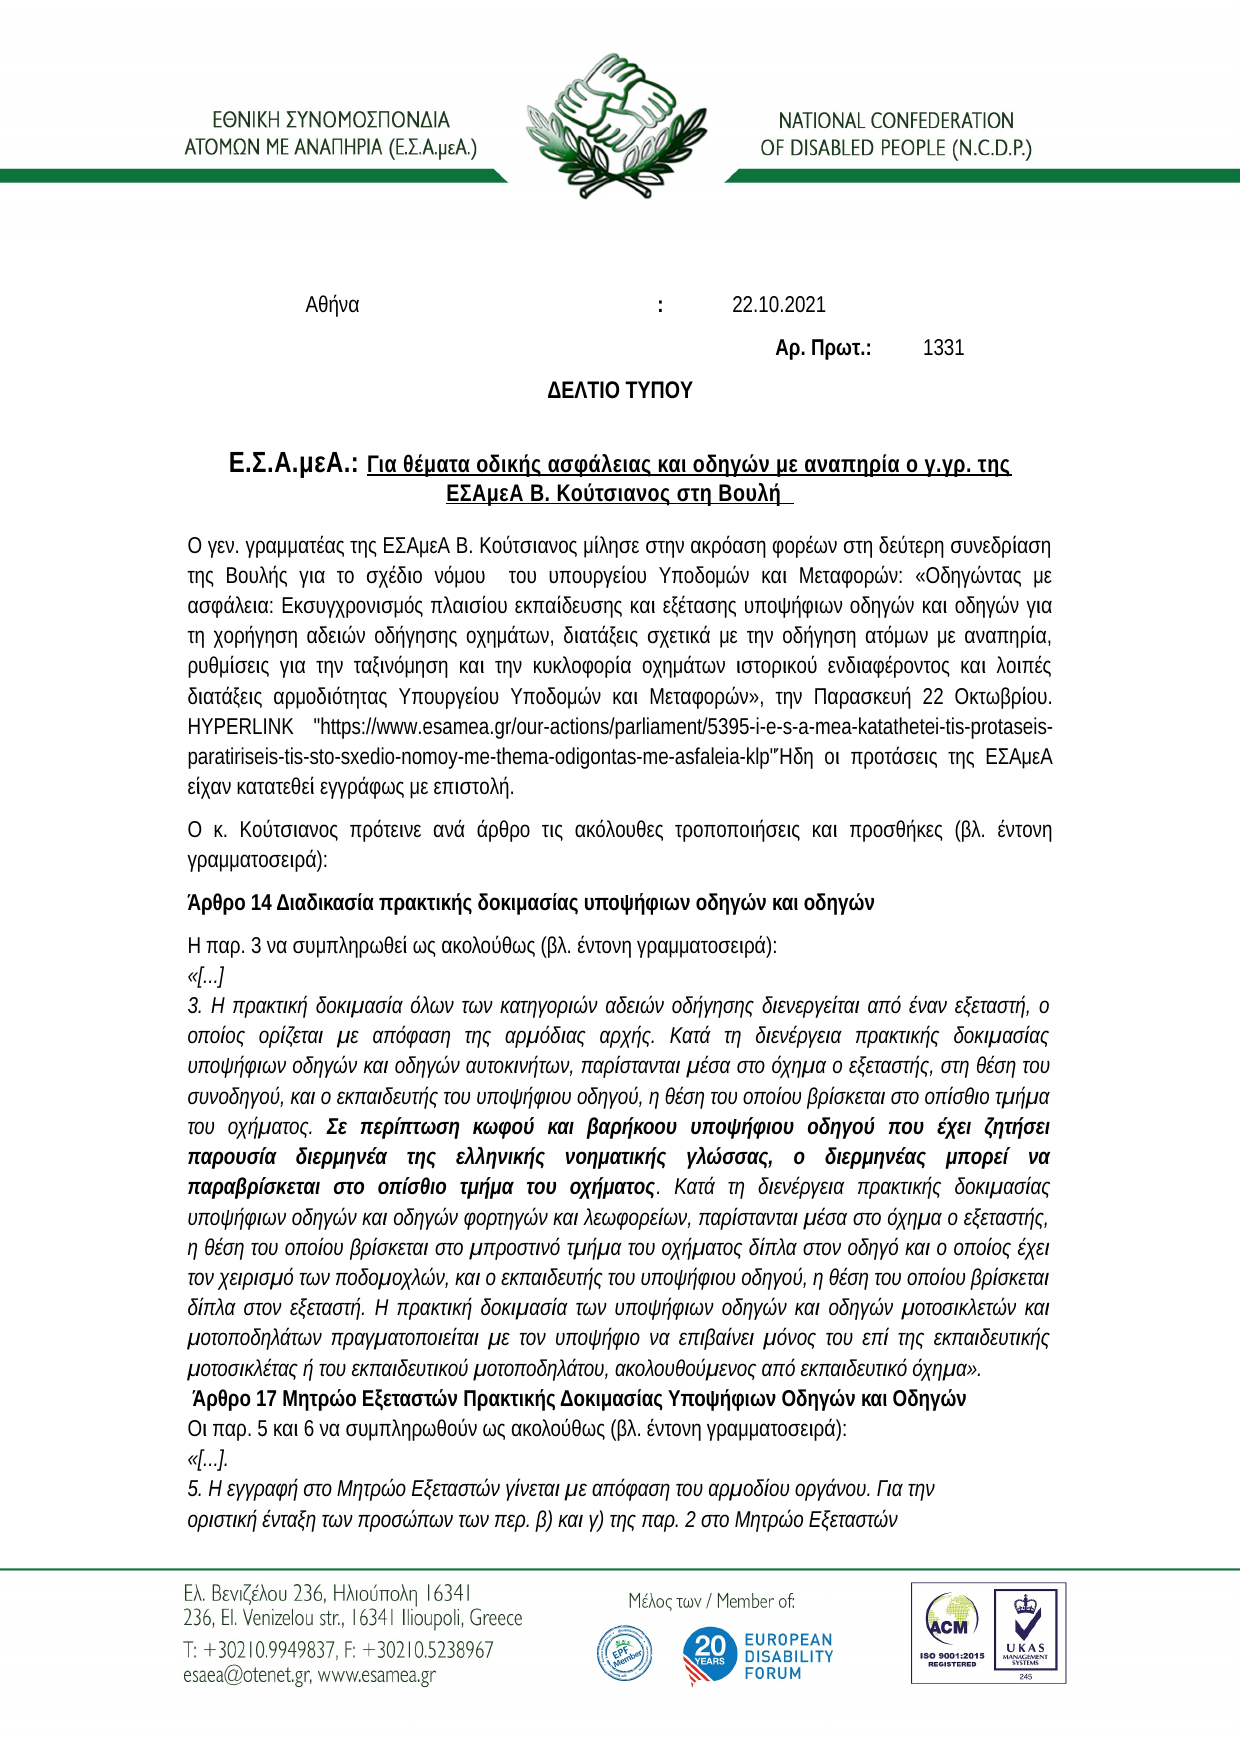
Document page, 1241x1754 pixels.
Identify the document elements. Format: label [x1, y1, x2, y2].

picture [0, 1556, 1240, 1738]
picture [0, 0, 1240, 237]
